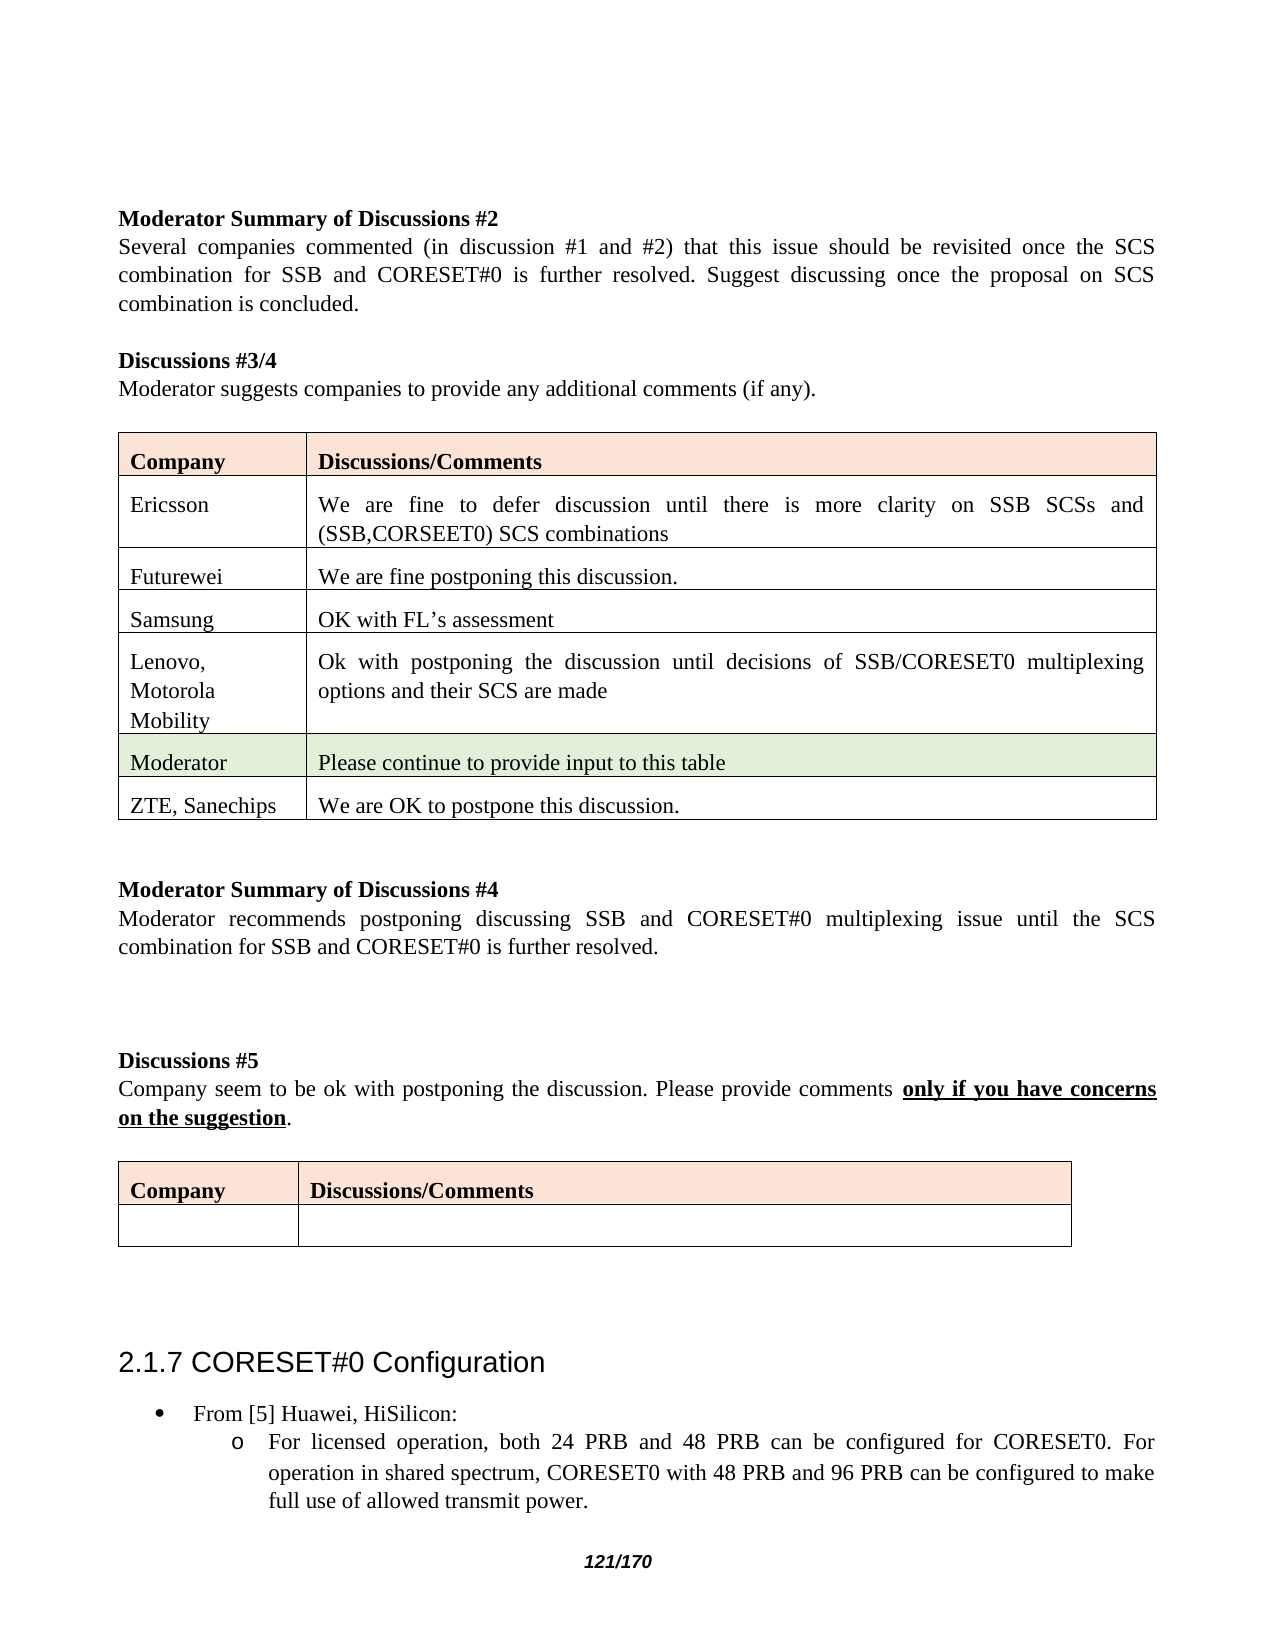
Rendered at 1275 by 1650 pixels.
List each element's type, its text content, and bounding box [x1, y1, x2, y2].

subtitle 2.1.7 CORESET#0 Configuration [118, 1345, 1157, 1379]
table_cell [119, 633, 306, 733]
text Moderator suggests companies to provide any additional comments (if any). [118, 375, 1157, 402]
text Moderator recommends postponing discussing SSB and CORESET#0 multiplexing issue until the SCS combination for SSB and CORESET#0 is further resolved. [118, 905, 1157, 960]
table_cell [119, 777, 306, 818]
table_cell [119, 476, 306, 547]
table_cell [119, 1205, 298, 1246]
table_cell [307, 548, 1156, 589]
text Several companies commented (in discussion #1 and #2) that this issue should be revisited once the SCS combination for SSB and CORESET#0 is further resolved. Suggest discussing once the proposal on SCS combination is concluded. [118, 233, 1157, 316]
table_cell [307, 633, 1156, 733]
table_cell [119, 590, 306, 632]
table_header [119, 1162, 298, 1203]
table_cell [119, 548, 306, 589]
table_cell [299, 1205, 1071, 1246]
text Company seem to be ok with postponing the discussion. Please provide comments only if you have concerns on the suggestion. [118, 1076, 1157, 1130]
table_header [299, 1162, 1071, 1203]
text Moderator Summary of Discussions #2 [118, 204, 1157, 231]
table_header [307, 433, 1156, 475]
text Discussions #5 [118, 1047, 1157, 1073]
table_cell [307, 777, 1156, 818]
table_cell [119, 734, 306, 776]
list For licensed operation, both 24 PRB and 48 PRB can be configured for CORESET0. For operation in shared spectrum, CORESET0 with 48 PRB and 96 PRB can be configured to make full use of allowed transmit power. [231, 1428, 1157, 1513]
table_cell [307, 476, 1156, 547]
text Moderator Summary of Discussions #4 [118, 876, 1157, 903]
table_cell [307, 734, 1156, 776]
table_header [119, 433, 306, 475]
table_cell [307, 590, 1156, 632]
list From [5] Huawei, HiSilicon: [156, 1400, 1157, 1426]
text Discussions #3/4 [118, 347, 1157, 373]
